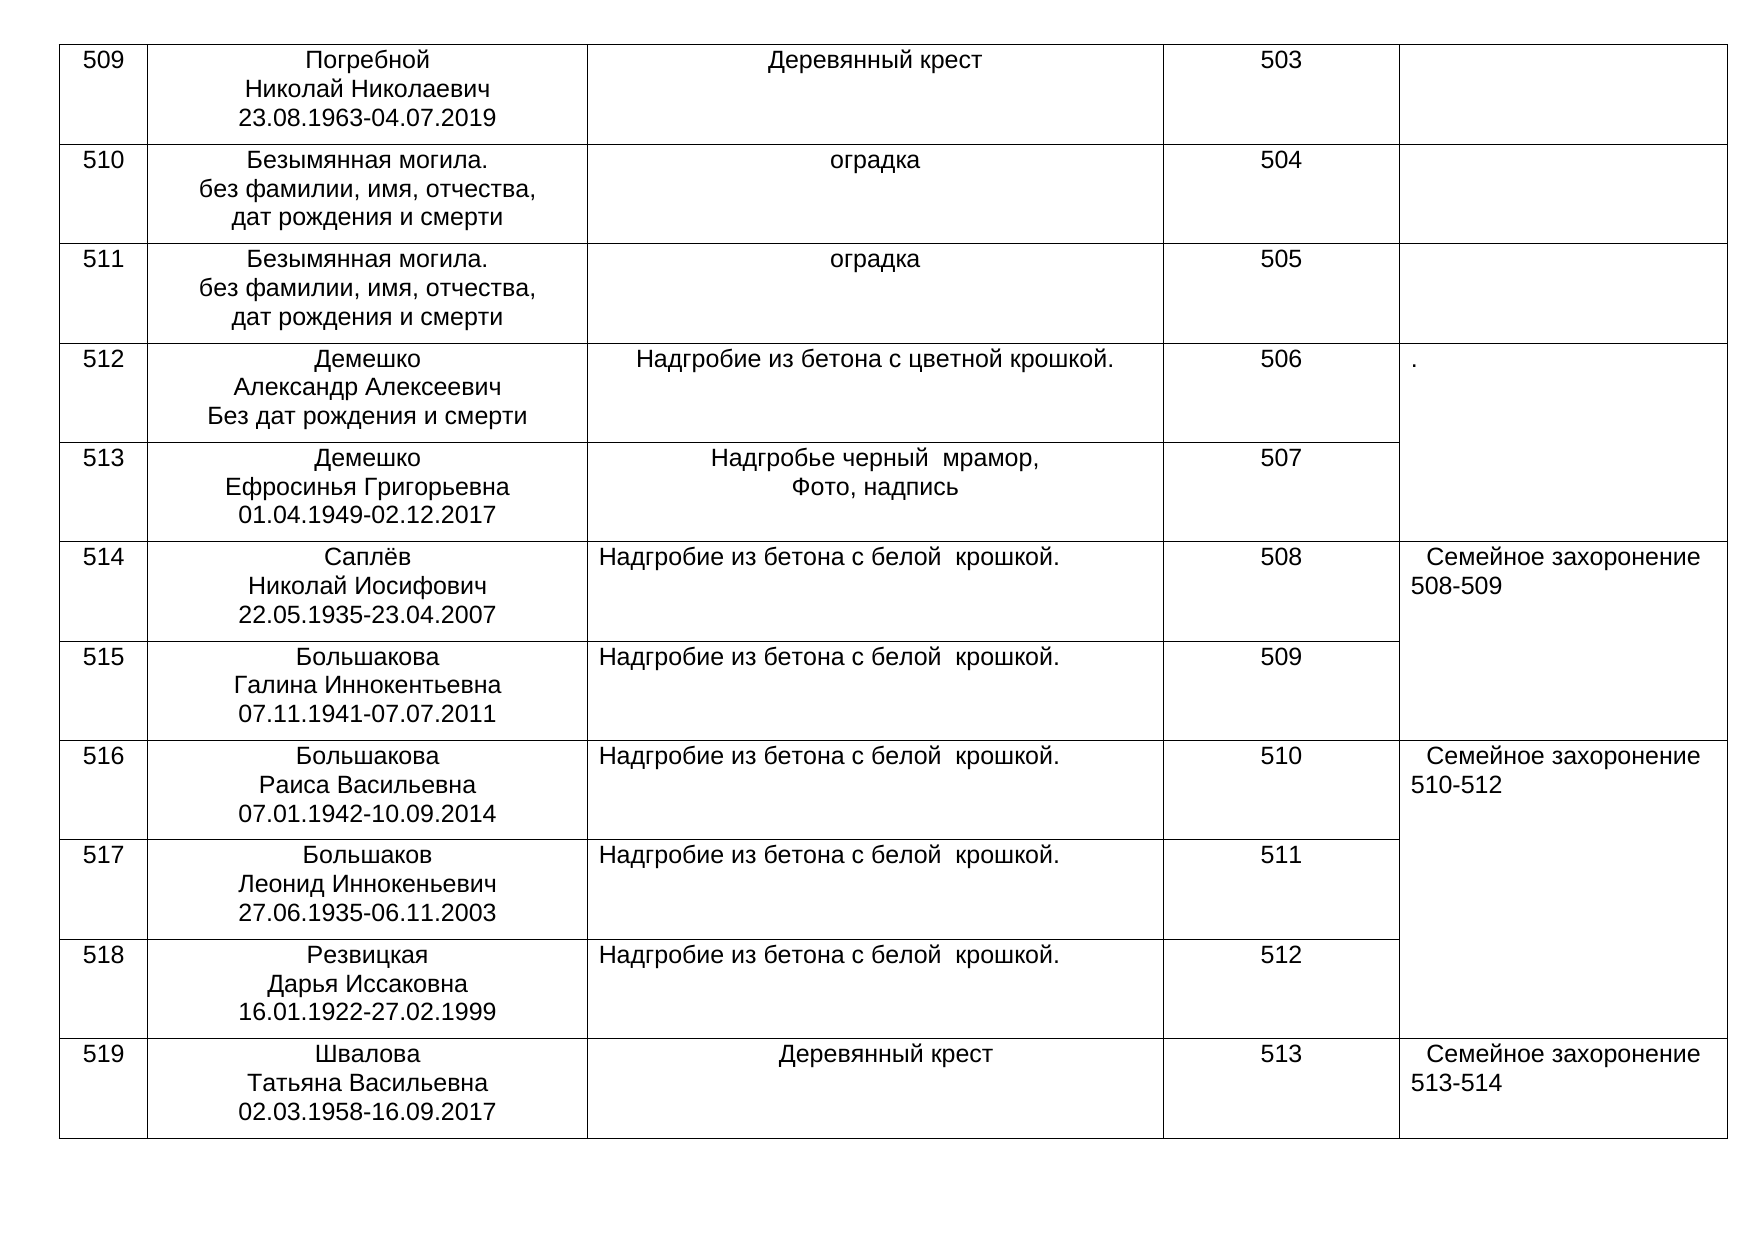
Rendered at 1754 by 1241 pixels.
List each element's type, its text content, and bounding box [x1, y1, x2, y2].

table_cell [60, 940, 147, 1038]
table_cell 510 [60, 145, 147, 243]
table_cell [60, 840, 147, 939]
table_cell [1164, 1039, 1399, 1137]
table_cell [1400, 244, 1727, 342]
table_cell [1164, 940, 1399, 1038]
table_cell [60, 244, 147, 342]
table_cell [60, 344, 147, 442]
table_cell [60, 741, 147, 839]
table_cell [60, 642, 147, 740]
table_cell 503 [1164, 45, 1399, 144]
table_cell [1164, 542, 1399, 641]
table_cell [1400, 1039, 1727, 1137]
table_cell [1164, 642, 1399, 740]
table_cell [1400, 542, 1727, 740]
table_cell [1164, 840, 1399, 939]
table_cell 509 [60, 45, 147, 144]
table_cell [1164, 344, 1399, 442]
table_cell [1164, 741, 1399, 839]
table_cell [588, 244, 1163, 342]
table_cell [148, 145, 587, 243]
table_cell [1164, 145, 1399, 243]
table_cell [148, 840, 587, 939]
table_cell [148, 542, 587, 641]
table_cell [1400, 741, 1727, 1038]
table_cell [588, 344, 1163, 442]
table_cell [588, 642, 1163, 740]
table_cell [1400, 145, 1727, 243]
table_cell [1400, 45, 1727, 144]
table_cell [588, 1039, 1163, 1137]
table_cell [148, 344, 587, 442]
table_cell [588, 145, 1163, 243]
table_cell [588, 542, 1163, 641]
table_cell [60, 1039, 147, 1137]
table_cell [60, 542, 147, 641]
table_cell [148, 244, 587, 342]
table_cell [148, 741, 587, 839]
table_cell Погребной Николай Николаевич 23.08.1963-04.07.2019 [148, 45, 587, 144]
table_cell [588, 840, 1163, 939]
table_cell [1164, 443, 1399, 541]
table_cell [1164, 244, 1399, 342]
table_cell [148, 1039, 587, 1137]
table_cell Деревянный крест [588, 45, 1163, 144]
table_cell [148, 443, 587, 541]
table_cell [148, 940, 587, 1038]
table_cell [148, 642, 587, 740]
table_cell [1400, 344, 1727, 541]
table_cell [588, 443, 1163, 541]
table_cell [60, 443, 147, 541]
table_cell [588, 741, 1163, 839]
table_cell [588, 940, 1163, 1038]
